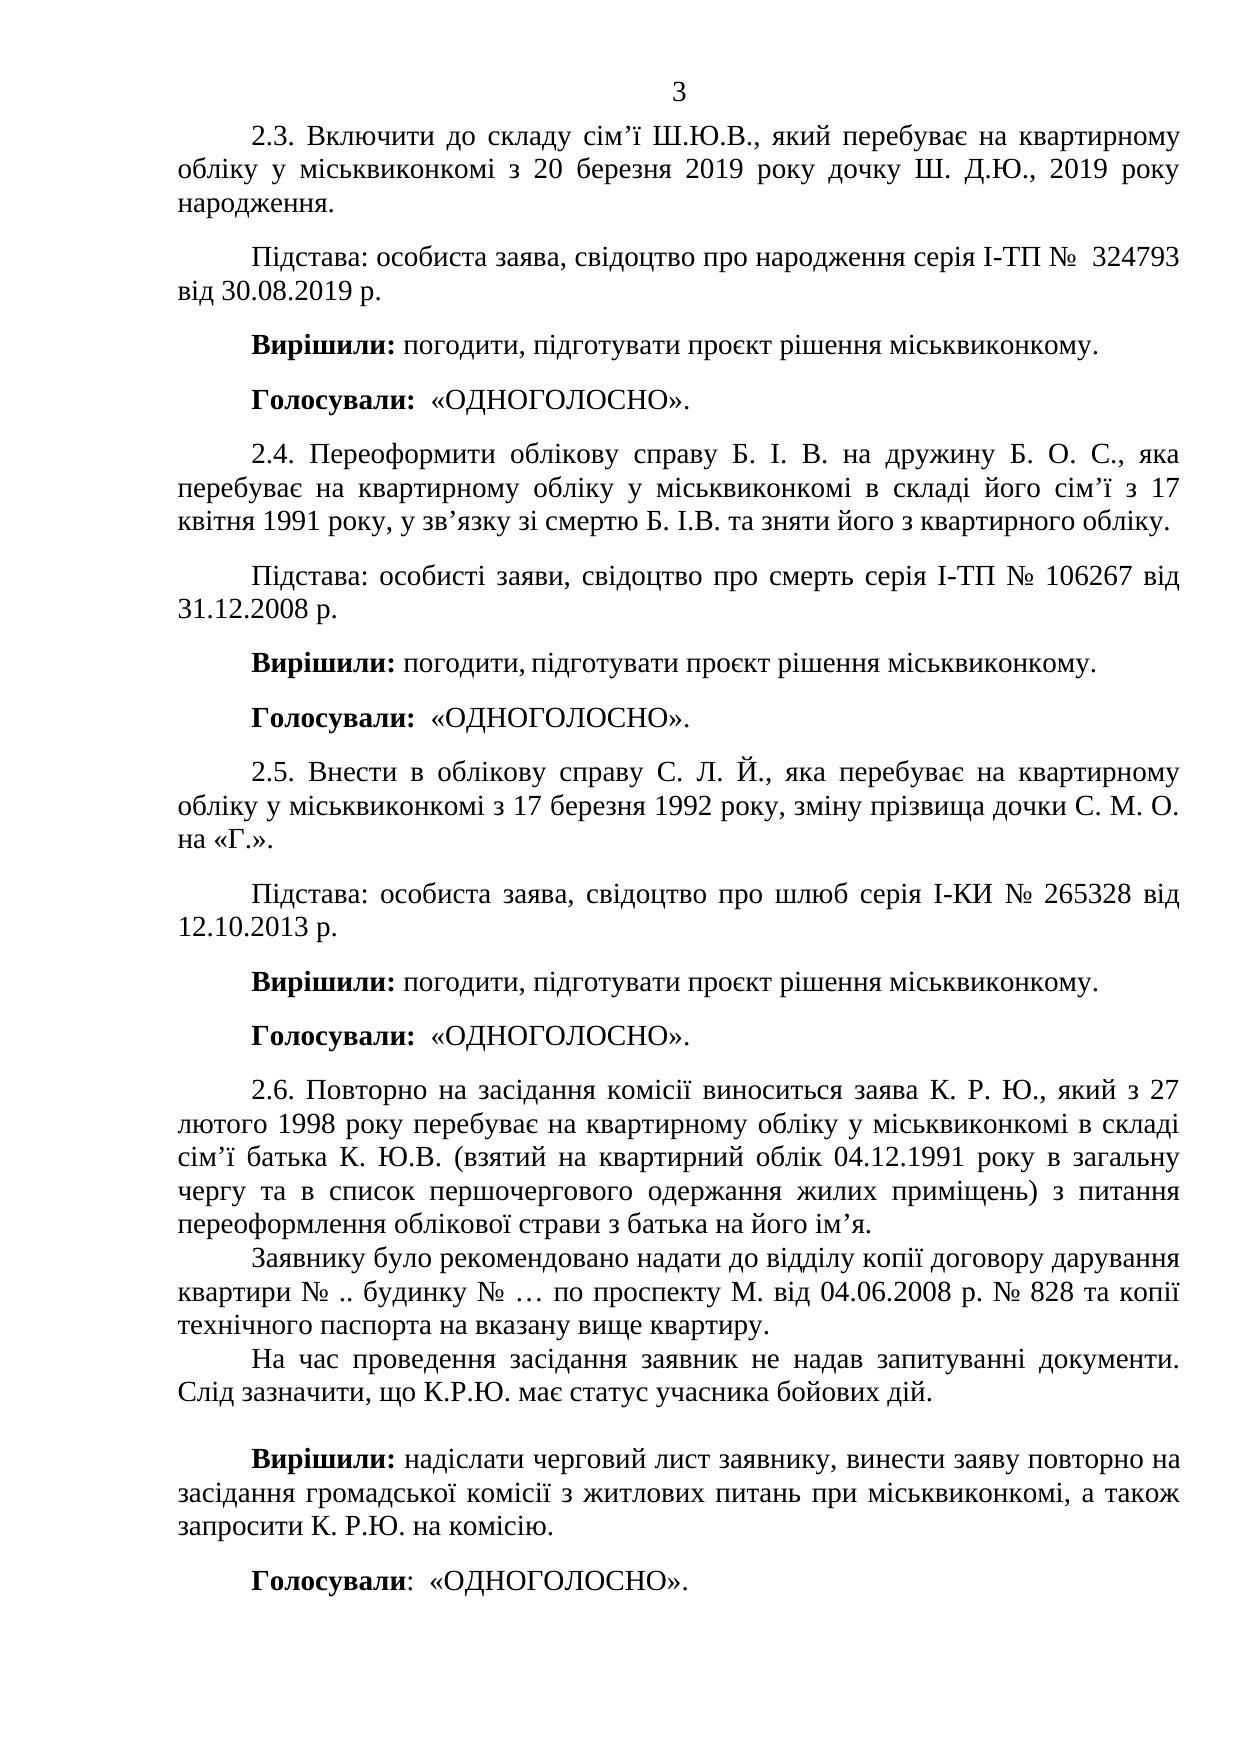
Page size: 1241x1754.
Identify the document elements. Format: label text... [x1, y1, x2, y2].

text 2.4. Переоформити облікову справу Б. І. В. на дружину Б. О. С., яка перебуває на квартирному обліку у міськвиконкомі в складі його сім’ї з 17 квітня 1991 року, у зв’язку зі смертю Б. І.В. та зняти його з квартирного обліку. [177, 436, 1181, 537]
text Голосували: «ОДНОГОЛОСНО». [177, 382, 1181, 415]
text Голосували: «ОДНОГОЛОСНО». [177, 1563, 1181, 1596]
text 2.3. Включити до складу сім’ї Ш.Ю.В., який перебуває на квартирному обліку у міськвиконкомі з 20 березня 2019 року дочку Ш. Д.Ю., 2019 року народження. [177, 118, 1181, 219]
text 2.5. Внести в облікову справу С. Л. Й., яка перебуває на квартирному обліку у міськвиконкомі з 17 березня 1992 року, зміну прізвища дочки С. М. О. на «Г.». [177, 754, 1181, 855]
list Вирішили: надіслати черговий лист заявнику, винести заяву повторно на засідання громадської комісії з житлових питань при міськвиконкомі, а також запросити К. Р.Ю. на комісію. [177, 1441, 1181, 1542]
text Підстава: особисті заяви, свідоцтво про смерть серія І-ТП № 106267 від 31.12.2008 р. [177, 558, 1181, 625]
text Вирішили: погодити, підготувати проєкт рішення міськвиконкому. [177, 646, 1181, 679]
list На час проведення засідання заявник не надав запитуванні документи. Слід зазначити, що К.Р.Ю. має статус учасника бойових дій. [177, 1341, 1181, 1408]
list Заявнику було рекомендовано надати до відділу копії договору дарування квартири № .. будинку № … по проспекту М. від 04.06.2008 р. № 828 та копії технічного паспорта на вказану вище квартиру. [177, 1240, 1181, 1341]
text Вирішили: погодити, підготувати проєкт рішення міськвиконкому. [177, 327, 1181, 361]
text Голосували: «ОДНОГОЛОСНО». [177, 700, 1181, 733]
text Вирішили: погодити, підготувати проєкт рішення міськвиконкому. [177, 964, 1181, 997]
text Підстава: особиста заява, свідоцтво про шлюб серія І-КИ № 265328 від 12.10.2013 р. [177, 876, 1181, 943]
text Голосували: «ОДНОГОЛОСНО». [177, 1018, 1181, 1052]
list 2.6. Повторно на засідання комісії виноситься заява К. Р. Ю., який з 27 лютого 1998 року перебуває на квартирному обліку у міськвиконкомі в складі сім’ї батька К. Ю.В. (взятий на квартирний облік 04.12.1991 року в загальну чергу та в список першочергового одержання жилих приміщень) з питання переоформлення облікової страви з батька на його ім’я. [177, 1072, 1181, 1240]
text Підстава: особиста заява, свідоцтво про народження серія І-ТП № 324793 від 30.08.2019 р. [177, 239, 1181, 307]
